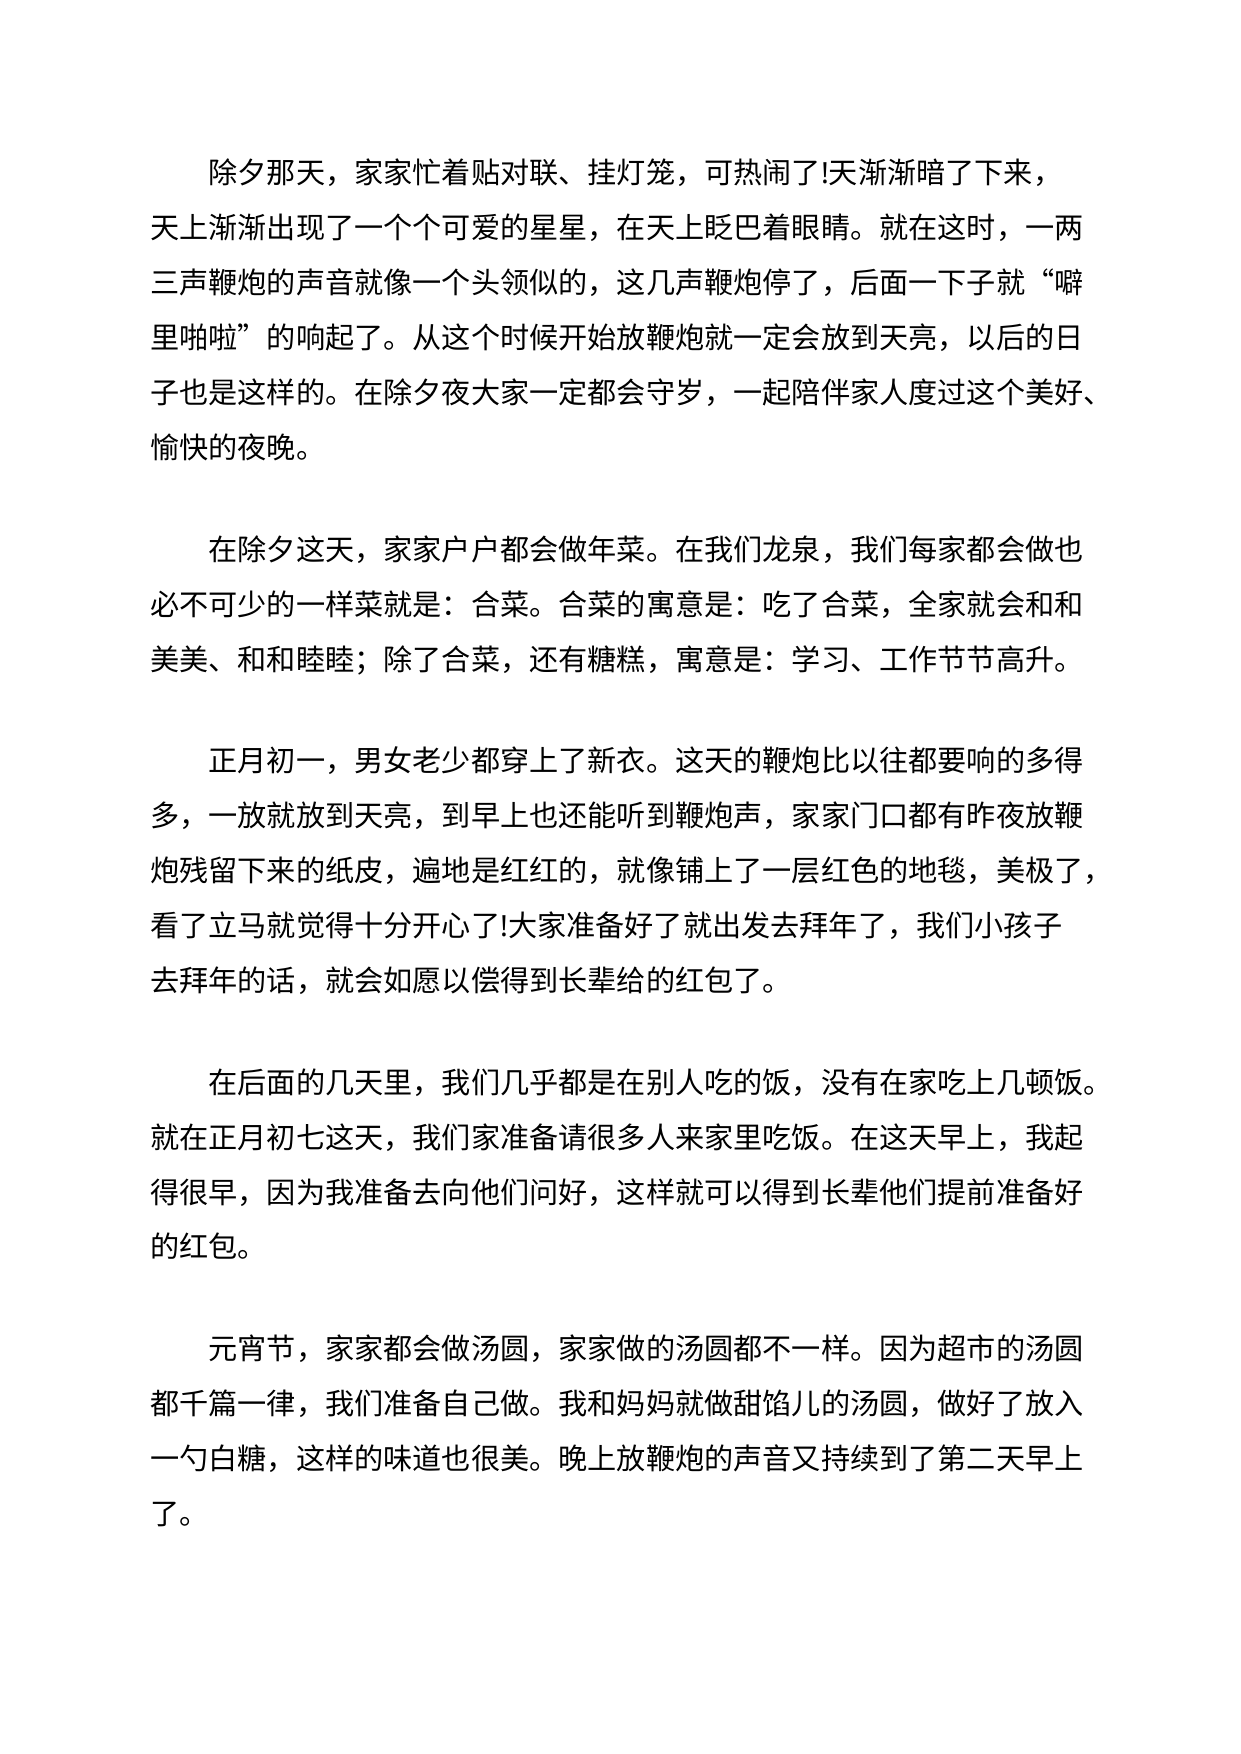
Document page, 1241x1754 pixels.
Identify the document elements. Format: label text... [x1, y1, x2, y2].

text 除夕那天，家家忙着贴对联、挂灯笼，可热闹了!天渐渐暗了下来，天上渐渐出现了一个个可爱的星星，在天上眨巴着眼睛。就在这时，一两三声鞭炮的声音就像一个头领似的，这几声鞭炮停了，后面一下子就“噼里啪啦”的响起了。从这个时候开始放鞭炮就一定会放到天亮，以后的日子也是这样的。在除夕夜大家一定都会守岁，一起陪伴家人度过这个美好、愉快的夜晚。 [150, 150, 1090, 467]
text 正月初一，男女老少都穿上了新衣。这天的鞭炮比以往都要响的多得多，一放就放到天亮，到早上也还能听到鞭炮声，家家门口都有昨夜放鞭炮残留下来的纸皮，遍地是红红的，就像铺上了一层红色的地毯，美极了，看了立马就觉得十分开心了!大家准备好了就出发去拜年了，我们小孩子去拜年的话，就会如愿以偿得到长辈给的红包了。 [150, 738, 1090, 1000]
text 在除夕这天，家家户户都会做年菜。在我们龙泉，我们每家都会做也必不可少的一样菜就是：合菜。合菜的寓意是：吃了合菜，全家就会和和美美、和和睦睦；除了合菜，还有糖糕，寓意是：学习、工作节节高升。 [150, 526, 1090, 678]
text 元宵节，家家都会做汤圆，家家做的汤圆都不一样。因为超市的汤圆都千篇一律，我们准备自己做。我和妈妈就做甜馅儿的汤圆，做好了放入一勺白糖，这样的味道也很美。晚上放鞭炮的声音又持续到了第二天早上了。 [150, 1326, 1090, 1533]
text 在后面的几天里，我们几乎都是在别人吃的饭，没有在家吃上几顿饭。就在正月初七这天，我们家准备请很多人来家里吃饭。在这天早上，我起得很早，因为我准备去向他们问好，这样就可以得到长辈他们提前准备好的红包。 [150, 1059, 1090, 1266]
